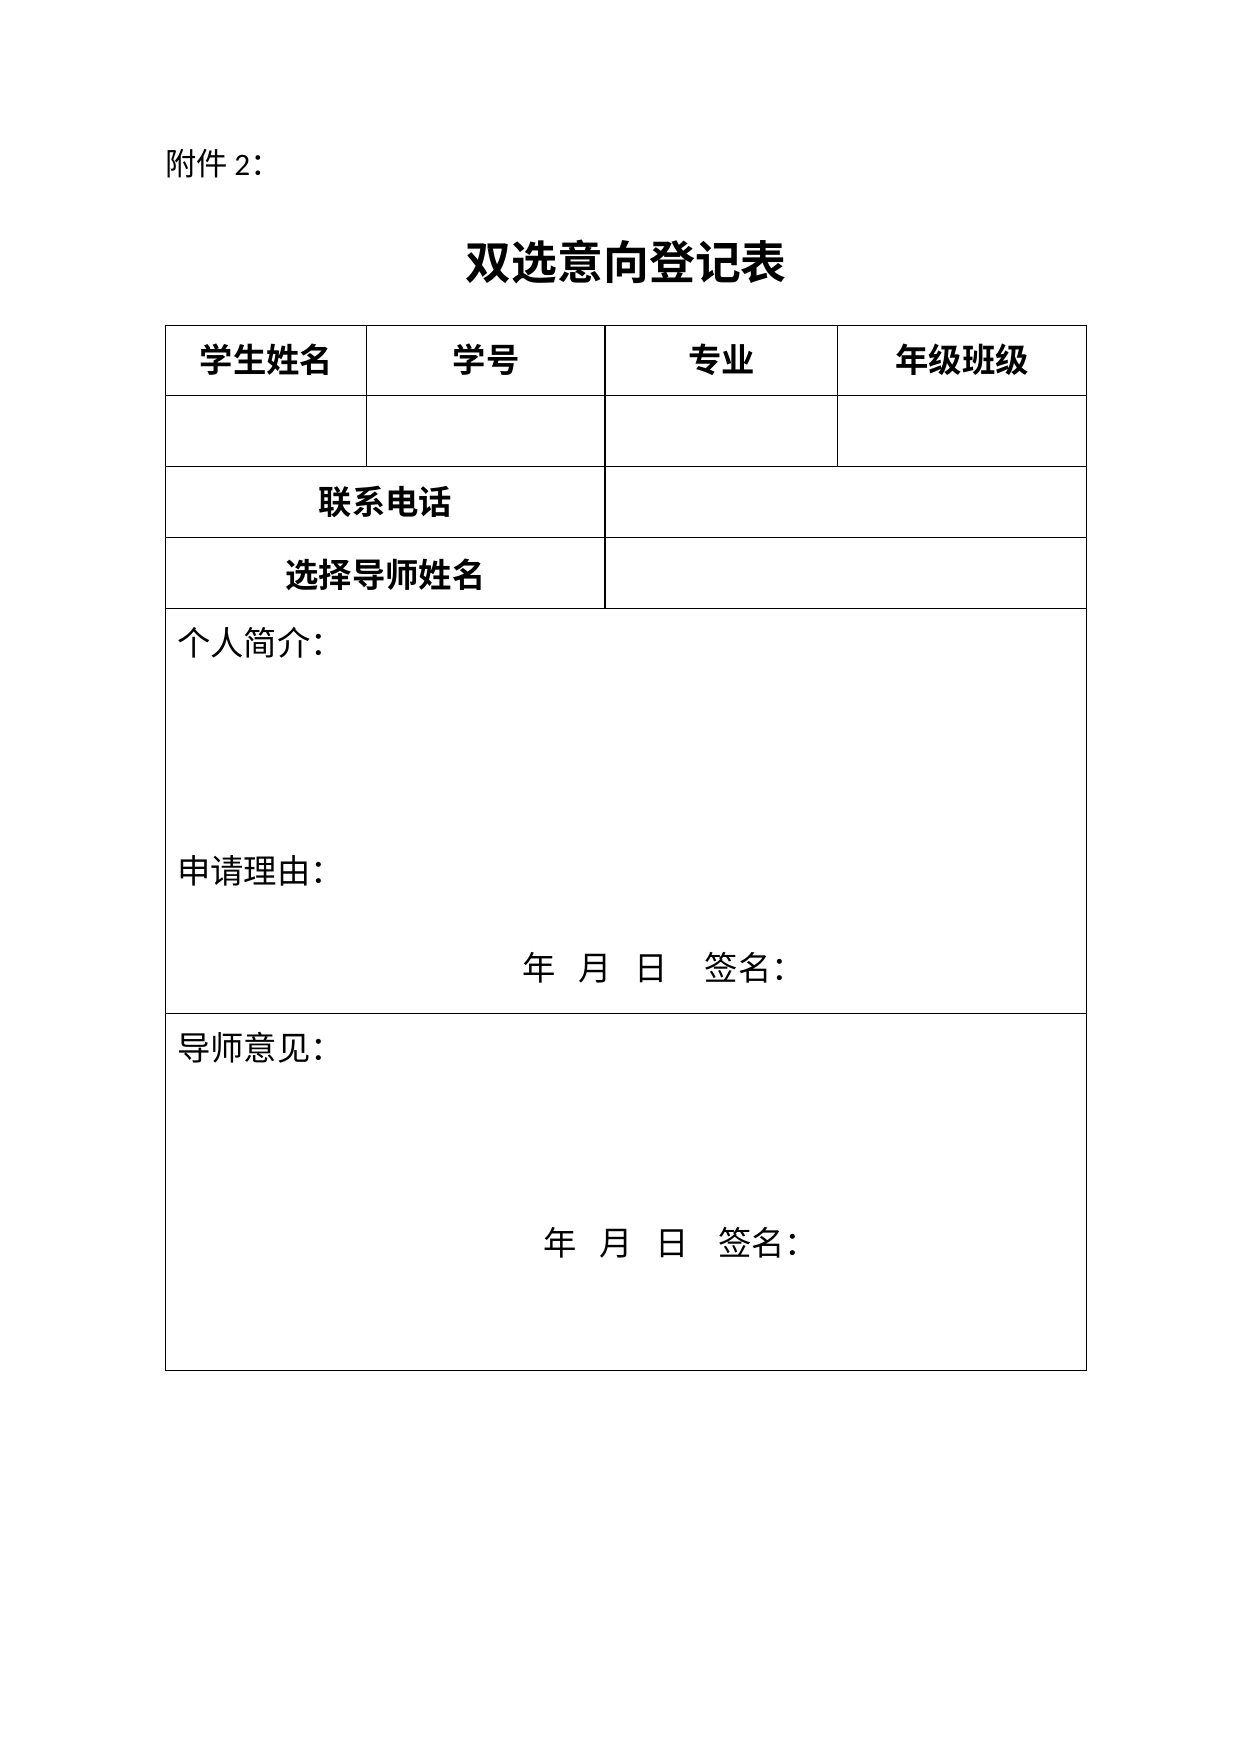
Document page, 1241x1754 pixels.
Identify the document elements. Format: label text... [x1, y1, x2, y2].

table_cell [606, 396, 837, 466]
table_cell [606, 467, 1086, 537]
table_cell [367, 396, 604, 466]
table_cell [838, 396, 1086, 466]
table_cell 导师意见： 年 月 日 签名： [166, 1014, 1086, 1370]
text 双选意向登记表 [165, 211, 1087, 308]
text 附件2： [165, 129, 1087, 194]
table_header 学号 [367, 326, 604, 395]
table_header 年级班级 [838, 326, 1086, 395]
table_cell 个人简介： 申请理由： 年 月 日 签名： [166, 609, 1086, 1012]
table_cell 选择导师姓名 [166, 538, 604, 608]
table_header 学生姓名 [166, 326, 366, 395]
table_header 专业 [606, 326, 837, 395]
table_cell 联系电话 [166, 467, 604, 537]
table_cell [606, 538, 1086, 608]
table_cell [166, 396, 366, 466]
